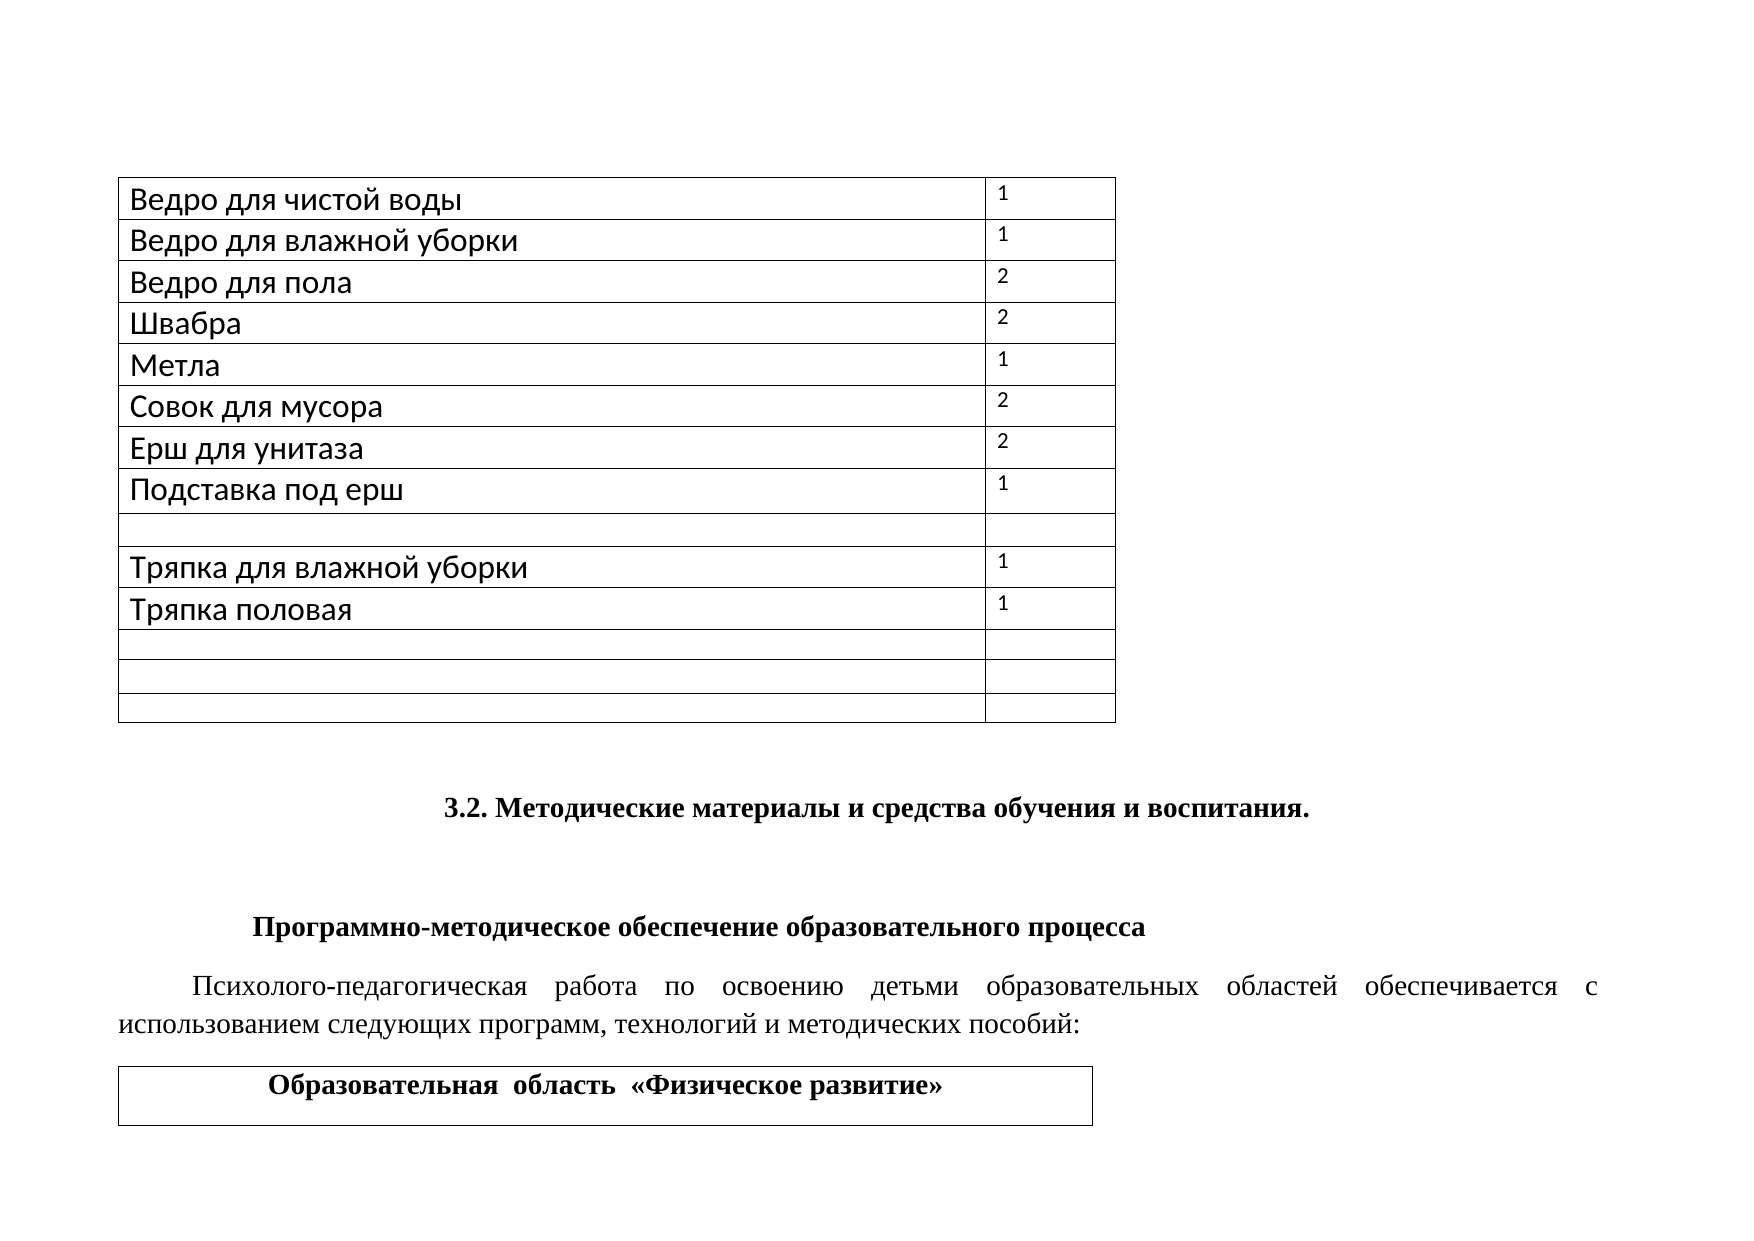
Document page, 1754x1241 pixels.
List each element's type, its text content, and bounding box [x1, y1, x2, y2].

table_cell 2 [986, 303, 1115, 343]
table_cell 2 [986, 427, 1115, 467]
table_cell 1 [986, 469, 1115, 513]
table_cell [119, 660, 985, 693]
table_cell Подставка под ерш [119, 469, 985, 513]
table_cell [986, 630, 1115, 659]
table_cell Ведро для влажной уборки [119, 220, 985, 260]
table_cell [986, 514, 1115, 546]
text Программно-методическое обеспечение образовательного процесса [252, 909, 1636, 942]
table_cell 1 [986, 547, 1115, 587]
table_header Образовательная область «Физическое развитие» [119, 1067, 1092, 1125]
table_cell Ведро для пола [119, 261, 985, 302]
table_cell [119, 514, 985, 546]
table_cell Метла [119, 344, 985, 384]
table_cell 2 [986, 261, 1115, 302]
table_cell Ведро для чистой воды [119, 178, 985, 219]
table_cell 1 [986, 344, 1115, 384]
table_cell 1 [986, 220, 1115, 260]
table_cell [986, 660, 1115, 693]
table_cell Ерш для унитаза [119, 427, 985, 467]
text 3.2. Методические материалы и средства обучения и воспитания. [118, 790, 1636, 823]
table_cell 1 [986, 178, 1115, 219]
text Психолого-педагогическая работа по освоению детьми образовательных областей обеспечивается с использованием следующих программ, технологий и методических пособий: [118, 968, 1599, 1040]
table_cell [119, 630, 985, 659]
table_cell 2 [986, 386, 1115, 426]
table_cell 1 [986, 588, 1115, 629]
table_cell Совок для мусора [119, 386, 985, 426]
table_cell [119, 694, 985, 722]
table_cell [986, 694, 1115, 722]
table_cell Тряпка для влажной уборки [119, 547, 985, 587]
table_cell Швабра [119, 303, 985, 343]
table_cell Тряпка половая [119, 588, 985, 629]
